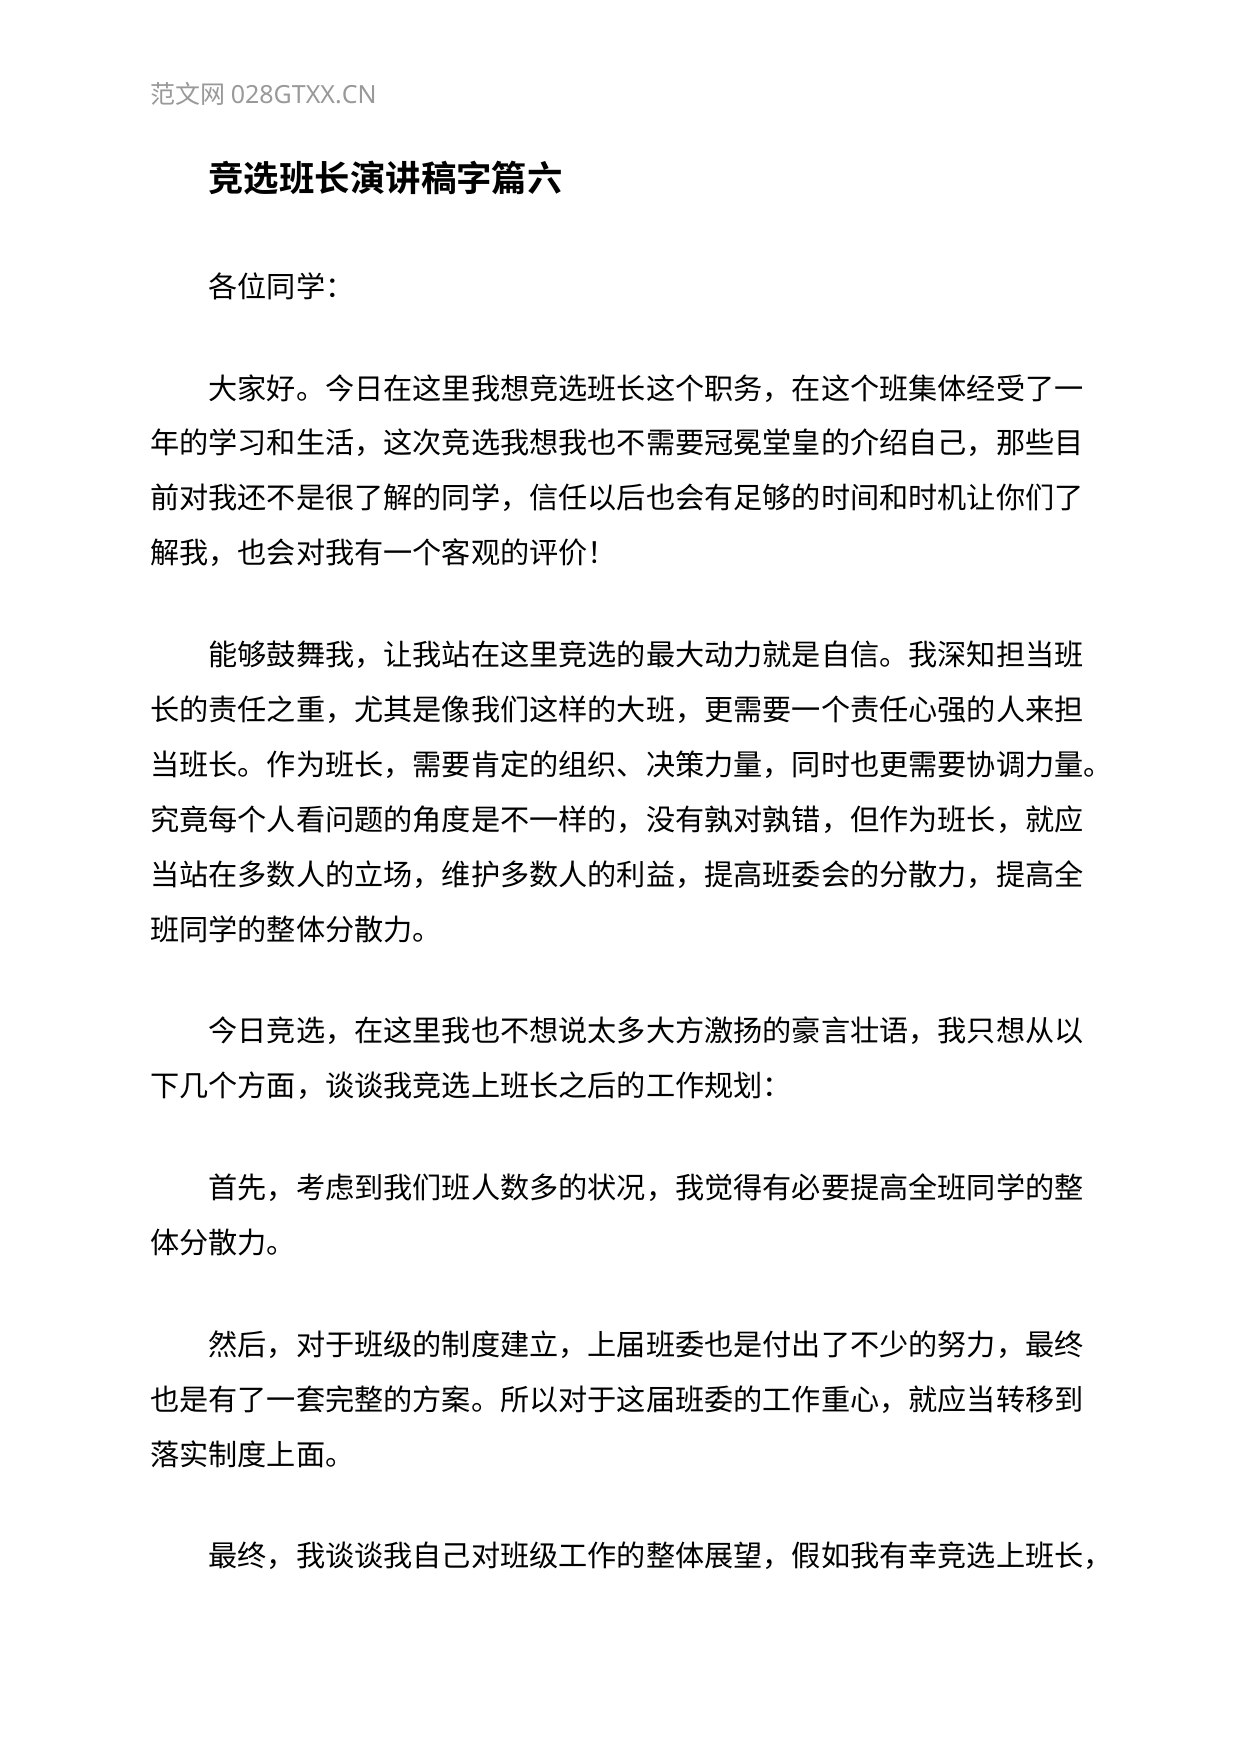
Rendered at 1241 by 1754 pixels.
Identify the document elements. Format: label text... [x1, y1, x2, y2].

text 然后，对于班级的制度建立，上届班委也是付出了不少的努力，最终也是有了一套完整的方案。所以对于这届班委的工作重心，就应当转移到落实制度上面。 [150, 1321, 1090, 1473]
text 各位同学： [150, 263, 1090, 306]
text 今日竞选，在这里我也不想说太多大方激扬的豪言壮语，我只想从以下几个方面，谈谈我竞选上班长之后的工作规划： [150, 1008, 1090, 1105]
text 首先，考虑到我们班人数多的状况，我觉得有必要提高全班同学的整体分散力。 [150, 1164, 1090, 1262]
text 大家好。今日在这里我想竞选班长这个职务，在这个班集体经受了一年的学习和生活，这次竞选我想我也不需要冠冕堂皇的介绍自己，那些目前对我还不是很了解的同学，信任以后也会有足够的时间和时机让你们了解我，也会对我有一个客观的评价！ [150, 365, 1090, 572]
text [150, 1533, 1090, 1575]
text 竞选班长演讲稿字篇六 [150, 150, 1090, 201]
text 能够鼓舞我，让我站在这里竞选的最大动力就是自信。我深知担当班长的责任之重，尤其是像我们这样的大班，更需要一个责任心强的人来担当班长。作为班长，需要肯定的组织、决策力量，同时也更需要协调力量。究竟每个人看问题的角度是不一样的，没有孰对孰错，但作为班长，就应当站在多数人的立场，维护多数人的利益，提高班委会的分散力，提高全班同学的整体分散力。 [150, 632, 1090, 948]
